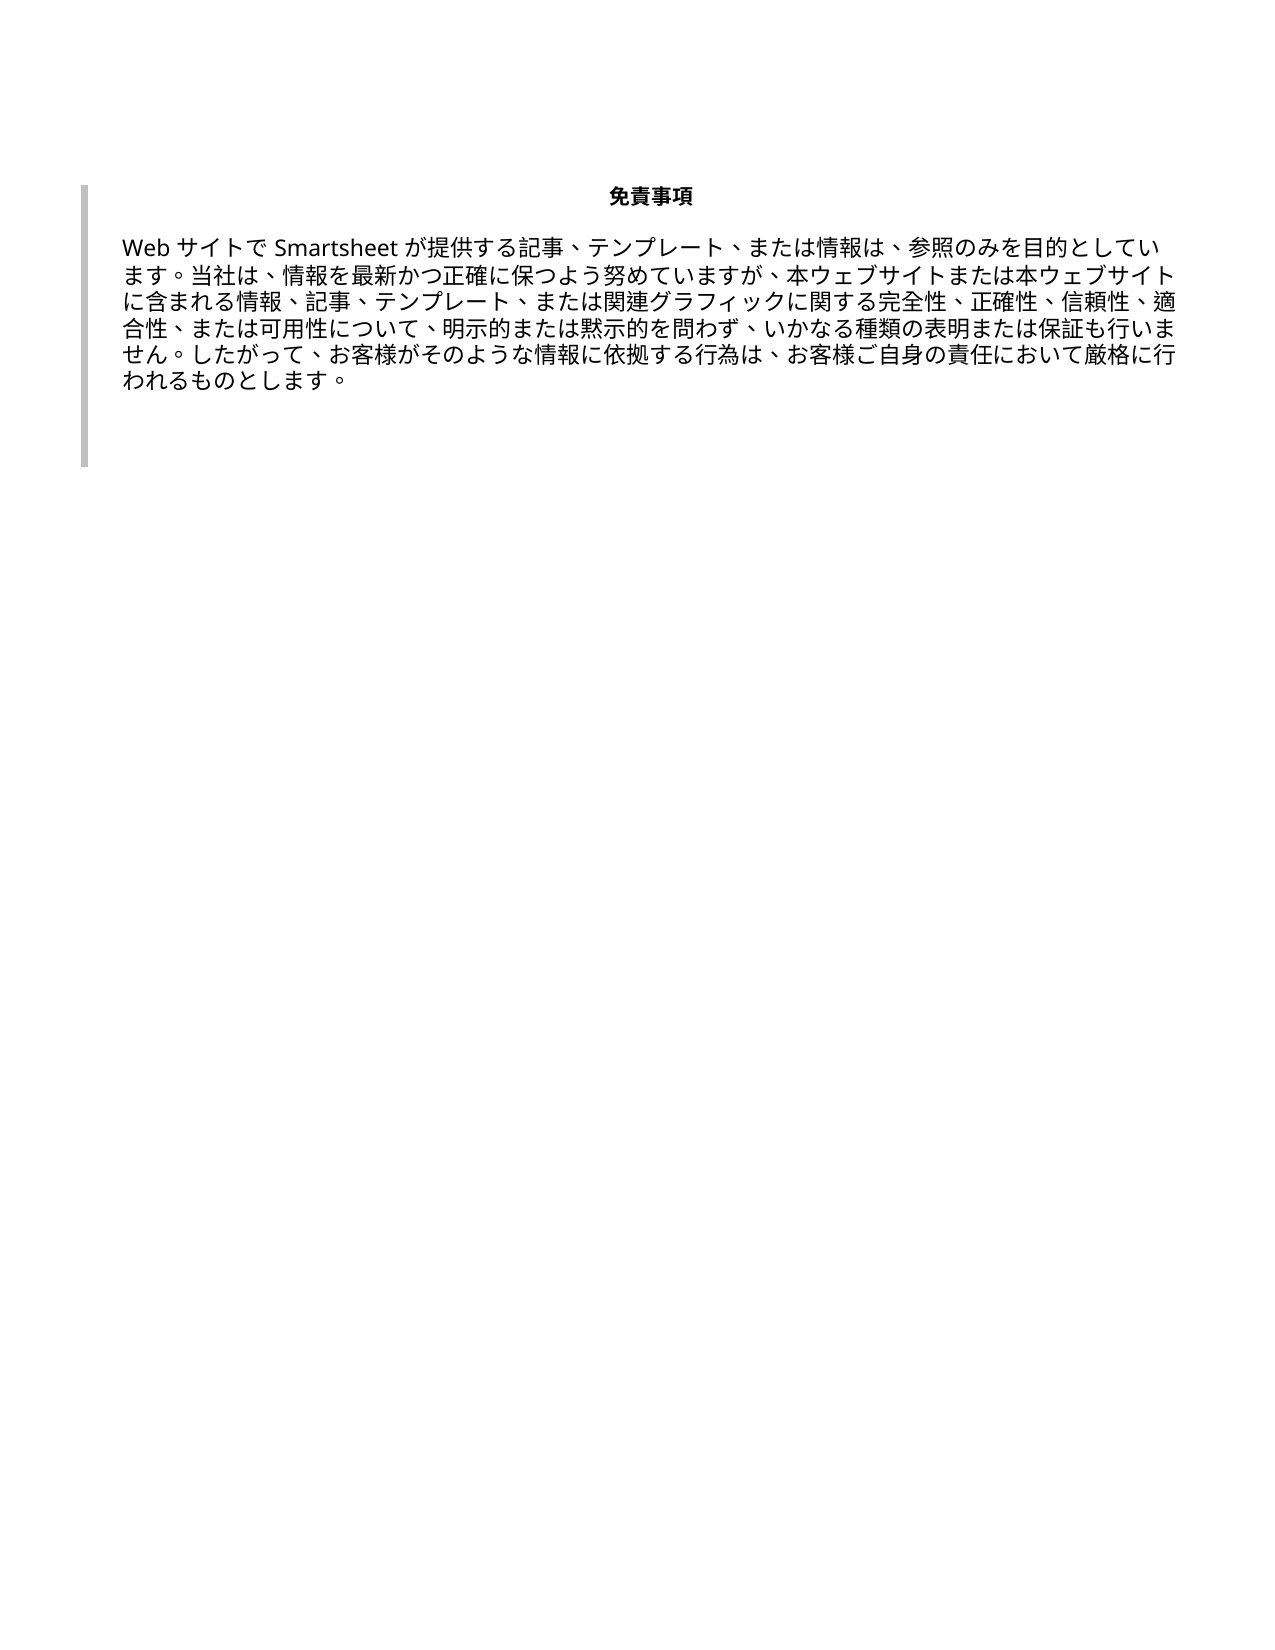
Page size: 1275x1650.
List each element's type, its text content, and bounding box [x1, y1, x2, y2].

table_header 免責事項 Web サイトで Smartsheet が提供する記事、テンプレート、または情報は、参照のみを目的としています。当社は、情報を最新かつ正確に保つよう努めていますが、本ウェブサイトまたは本ウェブサイトに含まれる情報、記事、テンプレート、または関連グラフィックに関する完全性、正確性、信頼性、適合性、または可用性について、明示的または黙示的を問わず、いかなる種類の表明または保証も行いません。したがって、お客様がそのような情報に依拠する行為は、お客様ご自身の責任において厳格に行われるものとします。 [88, 185, 1192, 467]
